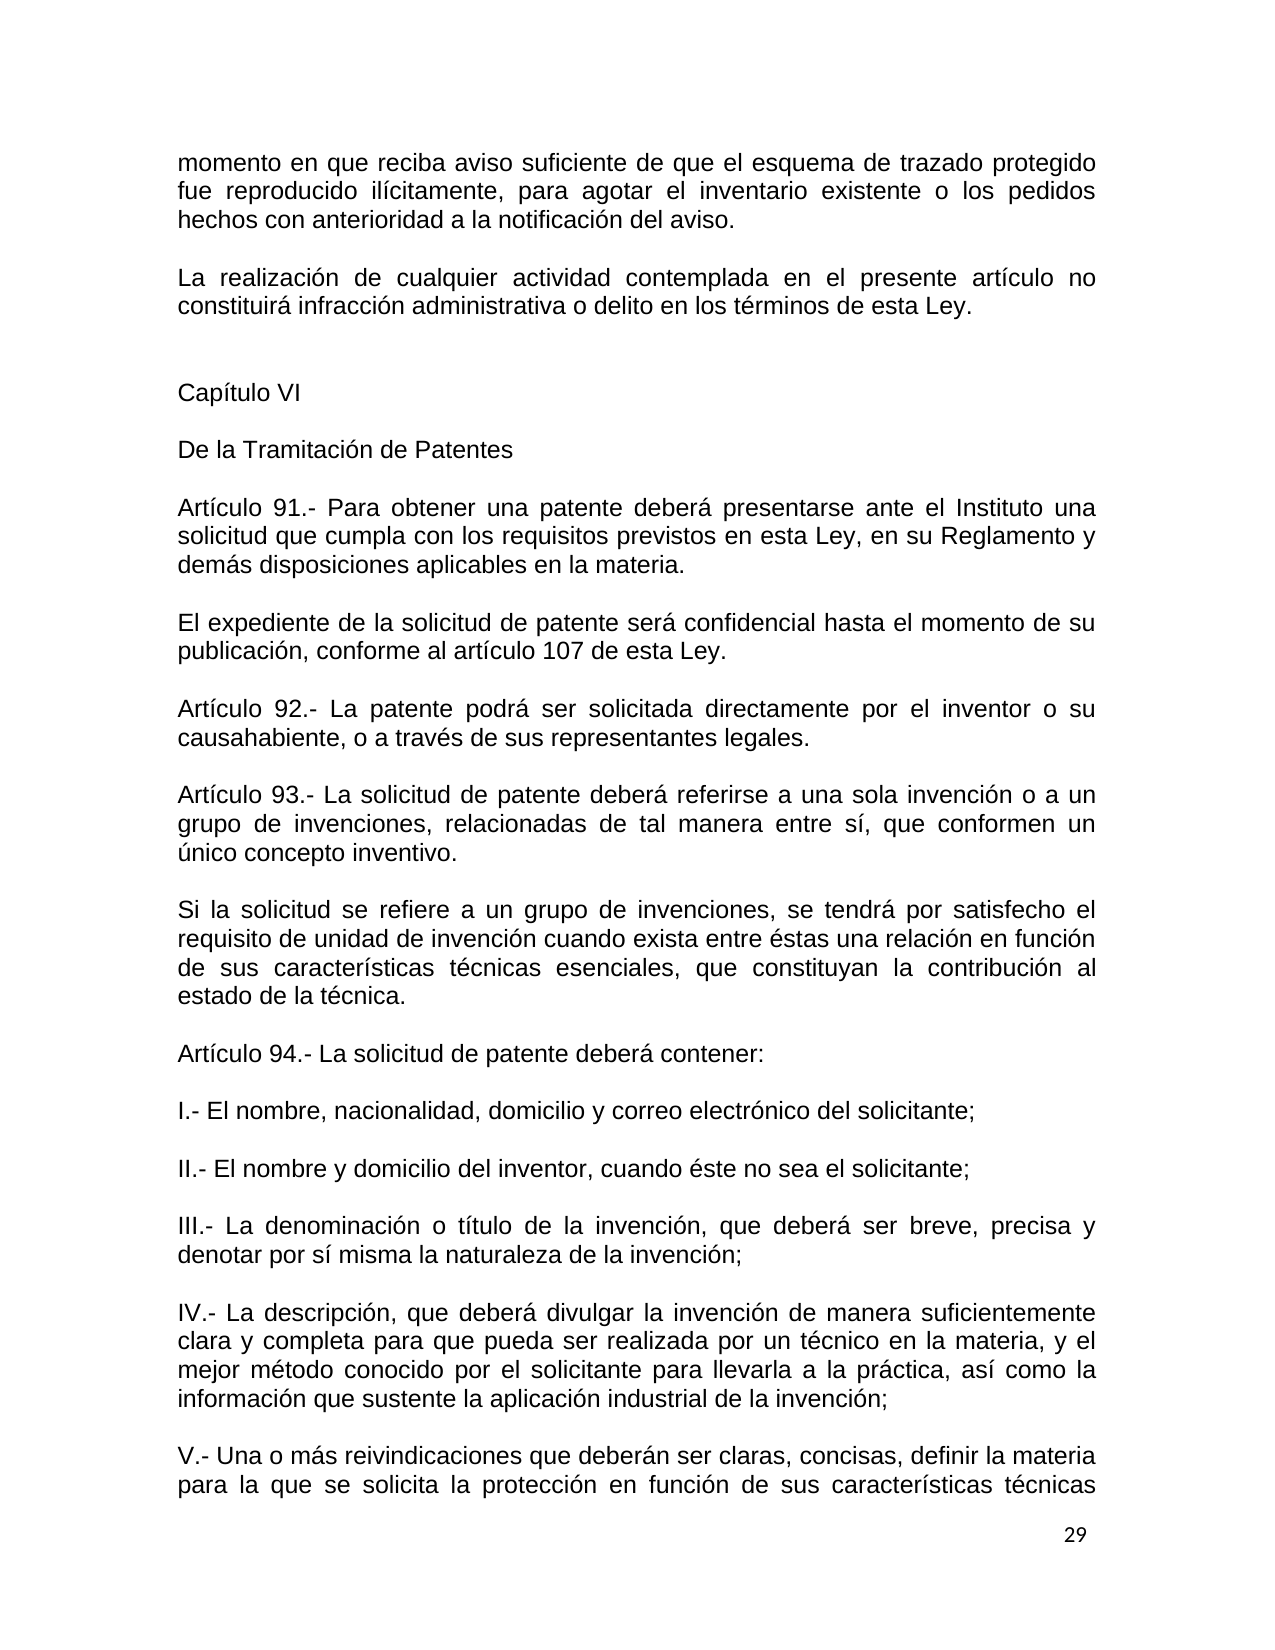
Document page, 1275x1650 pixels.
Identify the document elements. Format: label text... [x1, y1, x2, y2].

text IV.- La descripción, que deberá divulgar la invención de manera suficientemente clara y completa para que pueda ser realizada por un técnico en la materia, y el mejor método conocido por el solicitante para llevarla a la práctica, así como la información que sustente la aplicación industrial de la invención; [177, 1298, 1098, 1413]
text La realización de cualquier actividad contemplada en el presente artículo no constituirá infracción administrativa o delito en los términos de esta Ley. [177, 263, 1098, 320]
text De la Tramitación de Patentes [177, 435, 1098, 464]
text Artículo 94.- La solicitud de patente deberá contener: [177, 1039, 1098, 1068]
text Artículo 93.- La solicitud de patente deberá referirse a una sola invención o a un grupo de invenciones, relacionadas de tal manera entre sí, que conformen un único concepto inventivo. [177, 780, 1098, 866]
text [177, 148, 1098, 234]
text Si la solicitud se refiere a un grupo de invenciones, se tendrá por satisfecho el requisito de unidad de invención cuando exista entre éstas una relación en función de sus características técnicas esenciales, que constituyan la contribución al estado de la técnica. [177, 895, 1098, 1010]
text El expediente de la solicitud de patente será confidencial hasta el momento de su publicación, conforme al artículo 107 de esta Ley. [177, 608, 1098, 665]
text II.- El nombre y domicilio del inventor, cuando éste no sea el solicitante; [177, 1154, 1098, 1183]
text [177, 1441, 1098, 1499]
text Artículo 91.- Para obtener una patente deberá presentarse ante el Instituto una solicitud que cumpla con los requisitos previstos en esta Ley, en su Reglamento y demás disposiciones aplicables en la materia. [177, 493, 1098, 579]
text I.- El nombre, nacionalidad, domicilio y correo electrónico del solicitante; [177, 1096, 1098, 1125]
text Capítulo VI [177, 378, 1098, 406]
text III.- La denominación o título de la invención, que deberá ser breve, precisa y denotar por sí misma la naturaleza de la invención; [177, 1211, 1098, 1269]
text Artículo 92.- La patente podrá ser solicitada directamente por el inventor o su causahabiente, o a través de sus representantes legales. [177, 694, 1098, 751]
